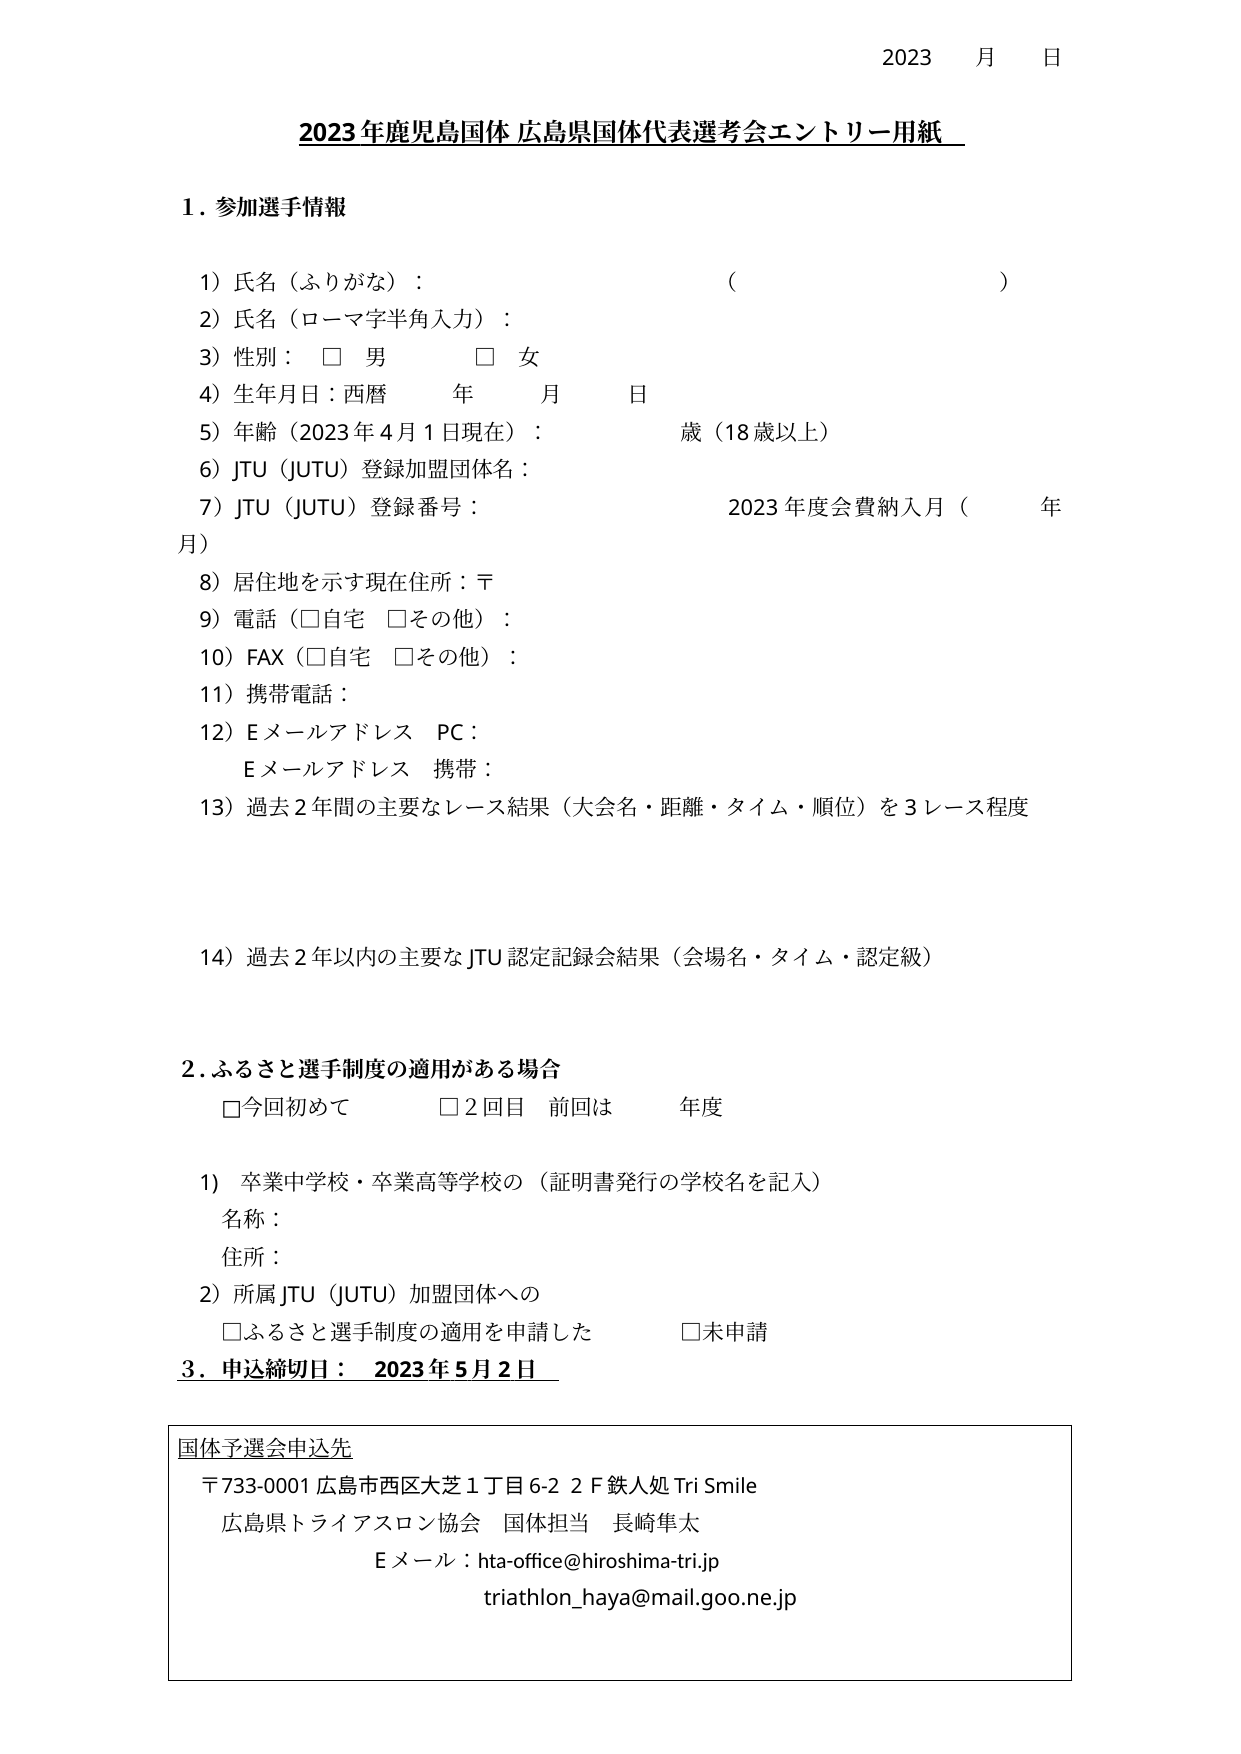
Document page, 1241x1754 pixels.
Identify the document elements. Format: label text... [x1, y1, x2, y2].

text 14）過去2年以内の主要なJTU認定記録会結果（会場名・タイム・認定級） [177, 937, 1063, 975]
text 13）過去2年間の主要なレース結果（大会名・距離・タイム・順位）を3レース程度 [177, 787, 1063, 825]
text Eメール：hta-office@hiroshima-tri.jp [177, 1540, 1063, 1575]
text 2023年鹿児島国体 広島県国体代表選考会エントリー用紙 [177, 112, 1063, 150]
text ２. ふるさと選手制度の適用がある場合 [177, 1050, 1063, 1087]
list 参加選手情報 [177, 187, 1063, 225]
text 名称： [177, 1200, 1063, 1237]
text 8）居住地を示す現在住所：〒 [177, 562, 1063, 600]
text □今回初めて □２回目 前回は 年度 [177, 1087, 1063, 1125]
text 12）Eメールアドレス PC： [177, 712, 1063, 750]
text 11）携帯電話： [177, 675, 1063, 712]
text 2）所属JTU（JUTU）加盟団体への [177, 1275, 1063, 1312]
text triathlon_haya@mail.goo.ne.jp [169, 1575, 1071, 1680]
text 5）年齢（2023年4月1日現在）： 歳（18歳以上） [177, 412, 1063, 450]
text 3）性別： □ 男 □ 女 [177, 337, 1063, 375]
text 7）JTU（JUTU）登録番号： 2023年度会費納入月（ 年 月） [177, 487, 1063, 562]
text 6）JTU（JUTU）登録加盟団体名： [177, 450, 1063, 487]
text 2023 月 日 [177, 37, 1063, 75]
text 1）氏名（ふりがな）： （ ） [177, 262, 1063, 300]
text ３．申込締切日： 2023年5月2日 [177, 1350, 1063, 1387]
text 1) 卒業中学校・卒業高等学校の （証明書発行の学校名を記入） [177, 1162, 1063, 1200]
text Eメールアドレス 携帯： [177, 750, 1063, 787]
text 2）氏名（ローマ字半角入力）： [177, 300, 1063, 337]
text 4）生年月日：西暦 年 月 日 [177, 375, 1063, 412]
text 〒733-0001 広島市西区大芝１丁目6-2 2Ｆ鉄人処Tri Smile [177, 1465, 1063, 1503]
text 住所： [177, 1237, 1063, 1275]
text 9）電話（□自宅 □その他）： [177, 600, 1063, 637]
text 10）FAX（□自宅 □その他）： [177, 637, 1063, 675]
text 国体予選会申込先 [169, 1426, 1071, 1465]
text 広島県トライアスロン協会 国体担当 長崎隼太 [177, 1503, 1063, 1540]
text □ふるさと選手制度の適用を申請した □未申請 [177, 1312, 1063, 1350]
